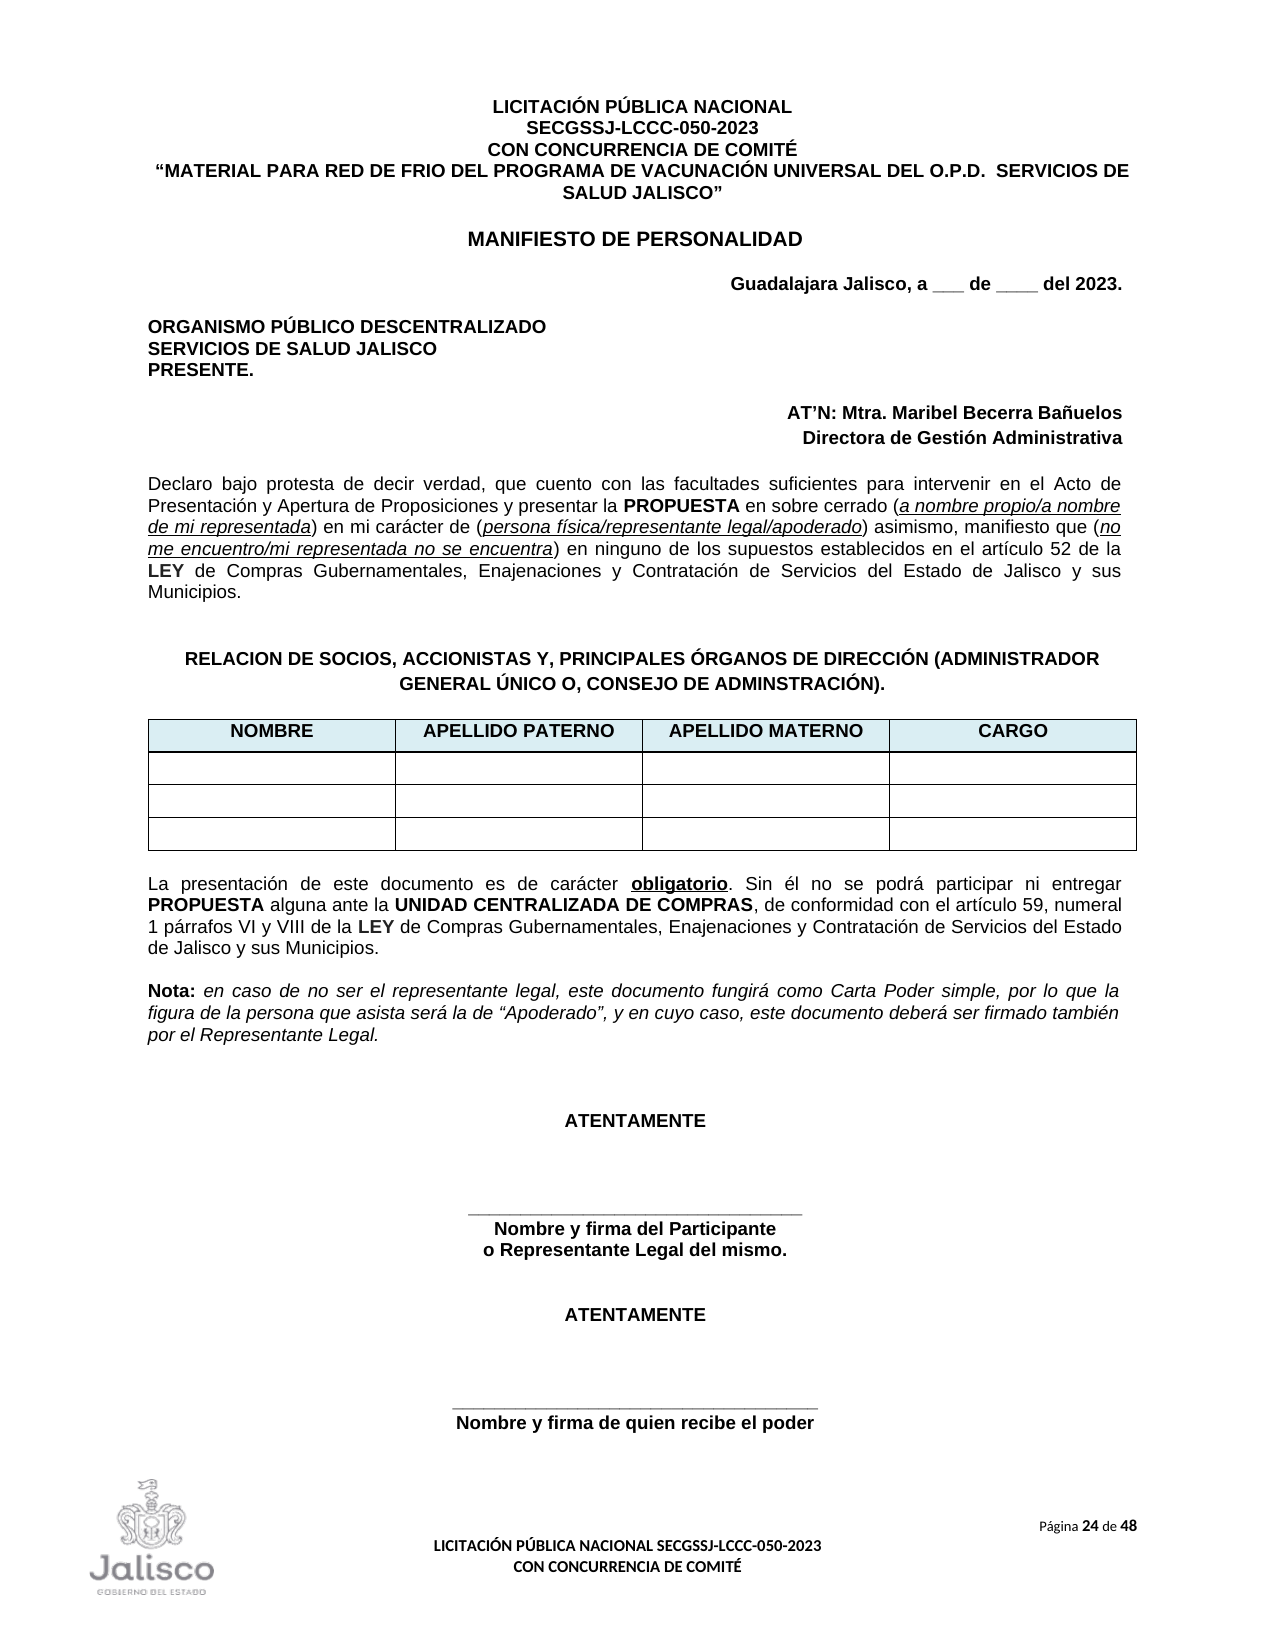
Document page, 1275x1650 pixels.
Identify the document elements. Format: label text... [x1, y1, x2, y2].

table_header CARGO [890, 720, 1136, 751]
text ATENTAMENTE [148, 1110, 1122, 1131]
table_header NOMBRE [149, 720, 395, 751]
table_cell [149, 753, 395, 784]
text Nombre y firma del Participante [148, 1217, 1122, 1239]
table_cell [643, 785, 889, 817]
table_cell [149, 818, 395, 850]
text ___________________________________ [148, 1390, 1122, 1412]
table_cell [643, 753, 889, 784]
text RELACION DE SOCIOS, ACCIONISTAS Y, PRINCIPALES ÓRGANOS DE DIRECCIÓN (ADMINISTRADOR GENERAL ÚNICO O, CONSEJO DE ADMINSTRACIÓN). [148, 648, 1137, 694]
text o Representante Legal del mismo. [148, 1239, 1122, 1261]
text La presentación de este documento es de carácter obligatorio. Sin él no se podrá participar ni entregar PROPUESTA alguna ante la UNIDAD CENTRALIZADA DE COMPRAS, de conformidad con el artículo 59, numeral 1 párrafos VI y VIII de la LEY de Compras Gubernamentales, Enajenaciones y Contratación de Servicios del Estado de Jalisco y sus Municipios. [148, 872, 1122, 959]
table_header APELLIDO PATERNO [396, 720, 642, 751]
table_cell [890, 785, 1136, 817]
text ATENTAMENTE [148, 1304, 1122, 1325]
text Nota: en caso de no ser el representante legal, este documento fungirá como Carta Poder simple, por lo que la figura de la persona que asista será la de “Apoderado”, y en cuyo caso, este documento deberá ser firmado también por el Representante Legal. [148, 980, 1122, 1045]
text Guadalajara Jalisco, a ___ de ____ del 2023. [148, 273, 1122, 294]
text SERVICIOS DE SALUD JALISCO [148, 337, 1122, 359]
text Directora de Gestión Administrativa [148, 427, 1122, 448]
table_header APELLIDO MATERNO [643, 720, 889, 751]
text SECGSSJ-LCCC-050-2023 [148, 117, 1137, 138]
text Declaro bajo protesta de decir verdad, que cuento con las facultades suficientes para intervenir en el Acto de Presentación y Apertura de Proposiciones y presentar la PROPUESTA en sobre cerrado (a nombre propio/a nombre de mi representada) en mi carácter de (persona física/representante legal/apoderado) asimismo, manifiesto que (no me encuentro/mi representada no se encuentra) en ninguno de los supuestos establecidos en el artículo 52 de la LEY de Compras Gubernamentales, Enajenaciones y Contratación de Servicios del Estado de Jalisco y sus Municipios. [148, 473, 1122, 603]
table_cell [396, 785, 642, 817]
text AT’N: Mtra. Maribel Becerra Bañuelos [148, 402, 1122, 424]
text “MATERIAL PARA RED DE FRIO DEL PROGRAMA DE VACUNACIÓN UNIVERSAL DEL O.P.D. SERVICIOS DE SALUD JALISCO” [148, 160, 1137, 203]
table_cell [149, 785, 395, 817]
text PRESENTE. [148, 359, 1122, 381]
table_cell [643, 818, 889, 850]
text MANIFIESTO DE PERSONALIDAD [148, 227, 1122, 251]
picture [89, 1479, 214, 1595]
table_cell [396, 818, 642, 850]
table_cell [890, 753, 1136, 784]
text ORGANISMO PÚBLICO DESCENTRALIZADO [148, 316, 1122, 337]
text ________________________________ [148, 1196, 1122, 1217]
text LICITACIÓN PÚBLICA NACIONAL [148, 95, 1137, 117]
text CON CONCURRENCIA DE COMITÉ [148, 138, 1137, 160]
text Nombre y firma de quien recibe el poder [148, 1412, 1122, 1433]
table_cell [396, 753, 642, 784]
table_cell [890, 818, 1136, 850]
